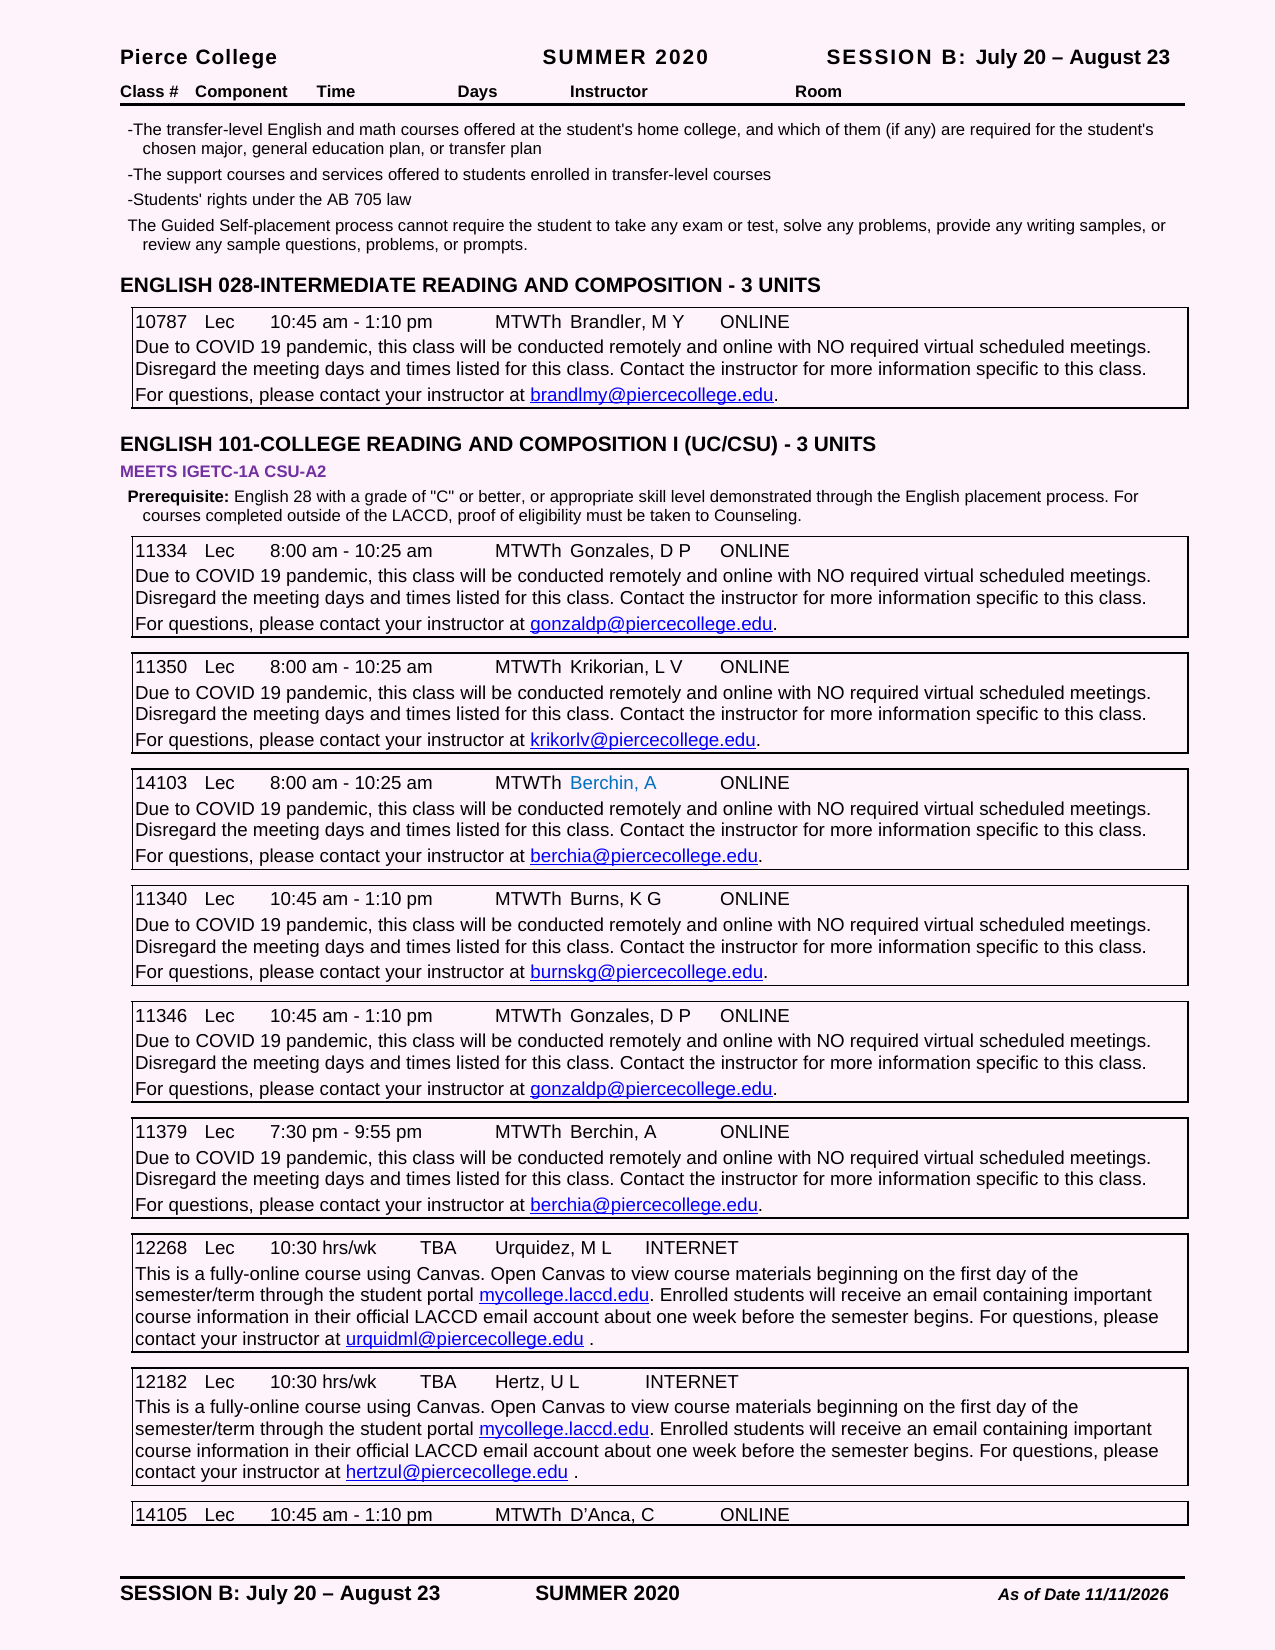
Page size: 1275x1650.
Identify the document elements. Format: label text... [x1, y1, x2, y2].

text 12268 Lec 10:30 hrs/wk TBA Urquidez, M L INTERNET [133, 1235, 1187, 1258]
text The Guided Self-placement process cannot require the student to take any exam or test, solve any problems, provide any writing samples, or review any sample questions, problems, or prompts. [127, 215, 1185, 254]
text 11334 Lec 8:00 am - 10:25 am MTWTh Gonzales, D P ONLINE [133, 537, 1187, 561]
text This is a fully-online course using Canvas. Open Canvas to view course materials beginning on the first day of the semester/term through the student portal mycollege.laccd.edu. Enrolled students will receive an email containing important course information in their official LACCD email account about one week before the semester begins. For questions, please contact your instructor at urquidml@piercecollege.edu . [133, 1259, 1187, 1351]
text For questions, please contact your instructor at krikorlv@piercecollege.edu. [133, 725, 1187, 752]
text -Students' rights under the AB 705 law [127, 190, 1185, 209]
text 14103 Lec 8:00 am - 10:25 am MTWTh Berchin, A ONLINE [133, 770, 1187, 793]
text -The transfer-level English and math courses offered at the student's home college, and which of them (if any) are required for the student's chosen major, general education plan, or transfer plan [127, 120, 1185, 158]
text Meets IGETC-1A CSU-A2 [120, 462, 1185, 481]
text For questions, please contact your instructor at gonzaldp@piercecollege.edu. [133, 1074, 1187, 1101]
text For questions, please contact your instructor at berchia@piercecollege.edu. [133, 841, 1187, 869]
text 11340 Lec 10:45 am - 1:10 pm MTWTh Burns, K G ONLINE [133, 886, 1187, 910]
text For questions, please contact your instructor at brandlmy@piercecollege.edu. [133, 380, 1187, 407]
text This is a fully-online course using Canvas. Open Canvas to view course materials beginning on the first day of the semester/term through the student portal mycollege.laccd.edu. Enrolled students will receive an email containing important course information in their official LACCD email account about one week before the semester begins. For questions, please contact your instructor at hertzul@piercecollege.edu . [133, 1393, 1187, 1485]
title ENGLISH 101-College Reading And Composition I (UC/CSU) - 3 Units [120, 431, 1185, 455]
text For questions, please contact your instructor at burnskg@piercecollege.edu. [133, 958, 1187, 985]
text 11350 Lec 8:00 am - 10:25 am MTWTh Krikorian, L V ONLINE [133, 654, 1187, 677]
title ENGLISH 028-Intermediate Reading And Composition - 3 Units [120, 272, 1185, 296]
text 11346 Lec 10:45 am - 1:10 pm MTWTh Gonzales, D P ONLINE [133, 1002, 1187, 1026]
text -The support courses and services offered to students enrolled in transfer-level courses [127, 164, 1185, 184]
text Prerequisite: English 28 with a grade of "C" or better, or appropriate skill level demonstrated through the English placement process. For courses completed outside of the LACCD, proof of eligibility must be taken to Counseling. [127, 487, 1185, 525]
text 12182 Lec 10:30 hrs/wk TBA Hertz, U L INTERNET [133, 1369, 1187, 1392]
text 11379 Lec 7:30 pm - 9:55 pm MTWTh Berchin, A ONLINE [133, 1119, 1187, 1142]
text For questions, please contact your instructor at gonzaldp@piercecollege.edu. [133, 609, 1187, 636]
text 10787 Lec 10:45 am - 1:10 pm MTWTh Brandler, M Y ONLINE [133, 308, 1187, 332]
text For questions, please contact your instructor at berchia@piercecollege.edu. [133, 1190, 1187, 1217]
text 14105 Lec 10:45 am - 1:10 pm MTWTh D’Anca, C ONLINE [133, 1502, 1187, 1524]
